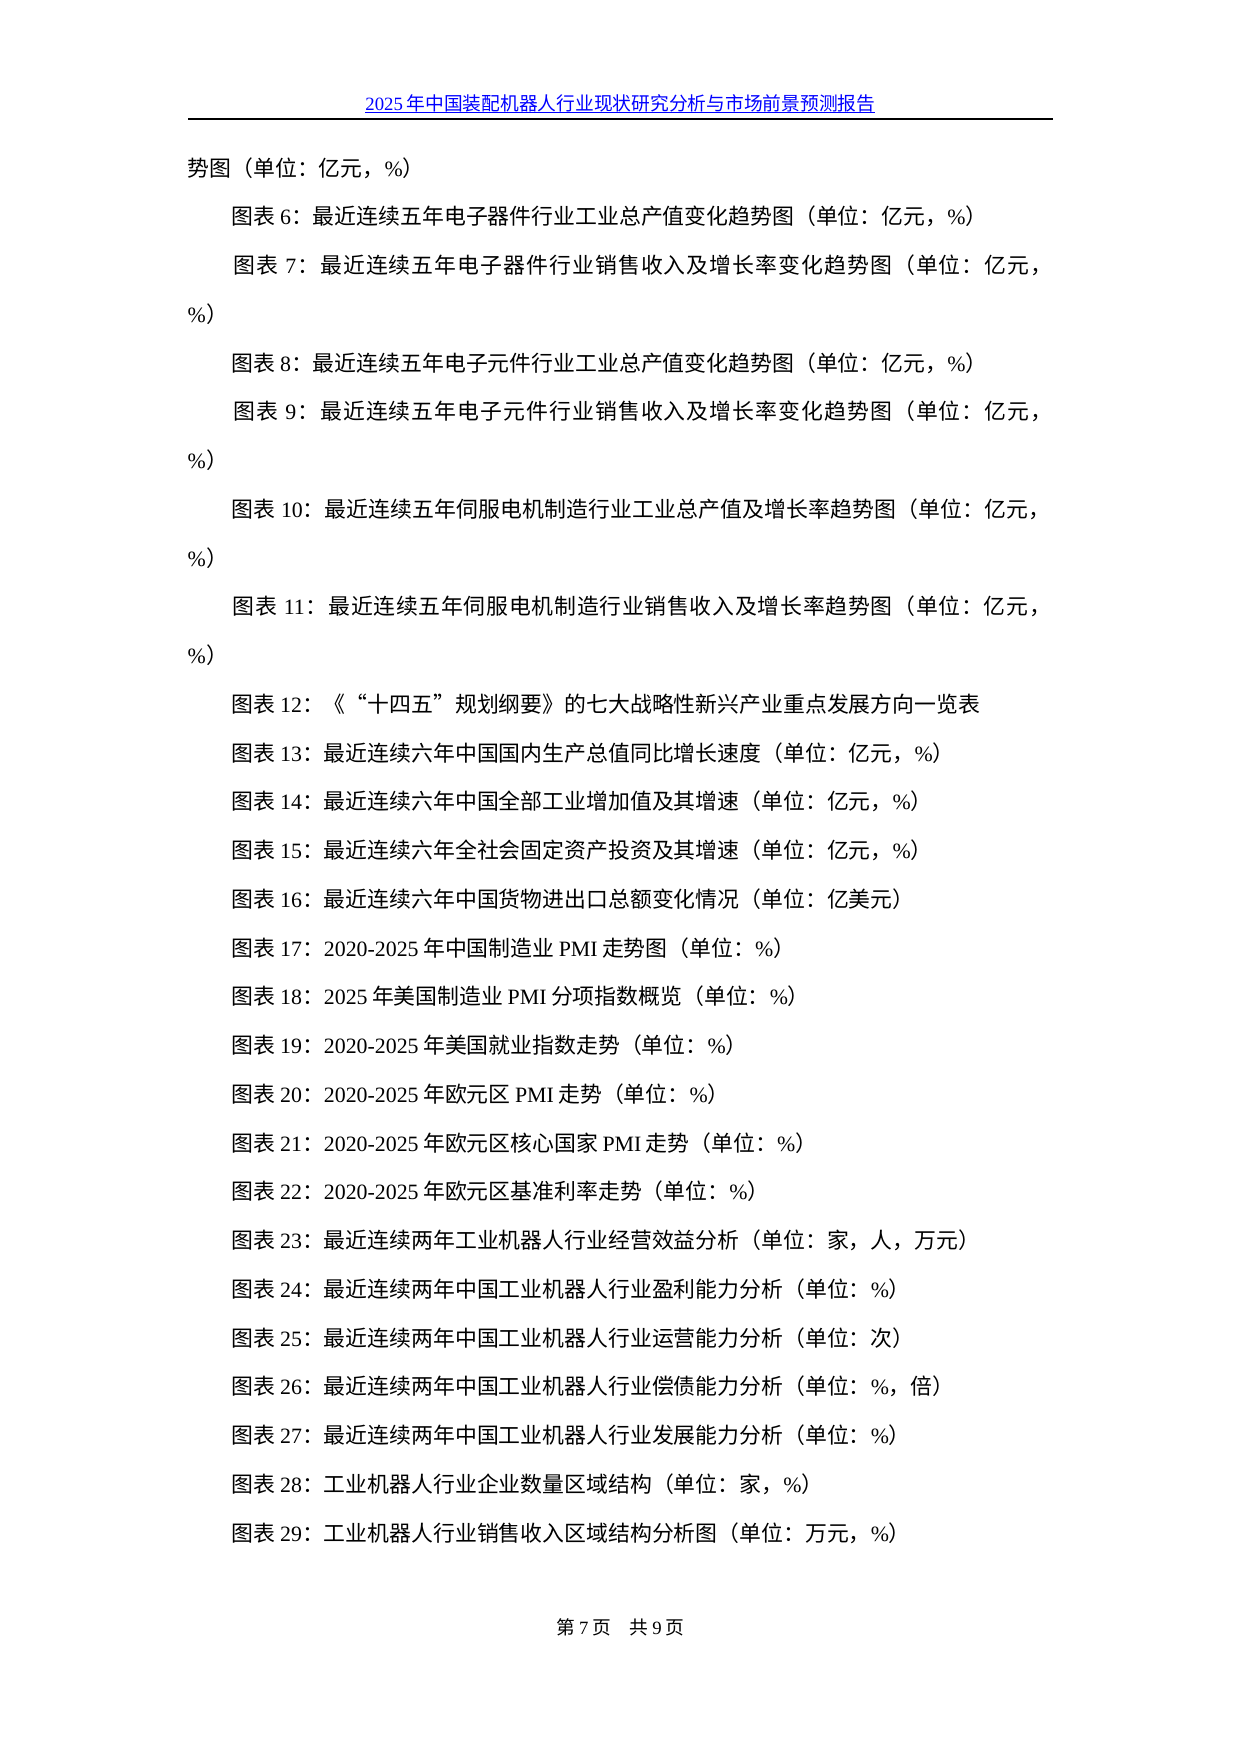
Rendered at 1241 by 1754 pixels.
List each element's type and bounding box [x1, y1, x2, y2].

text [187, 150, 1053, 1548]
